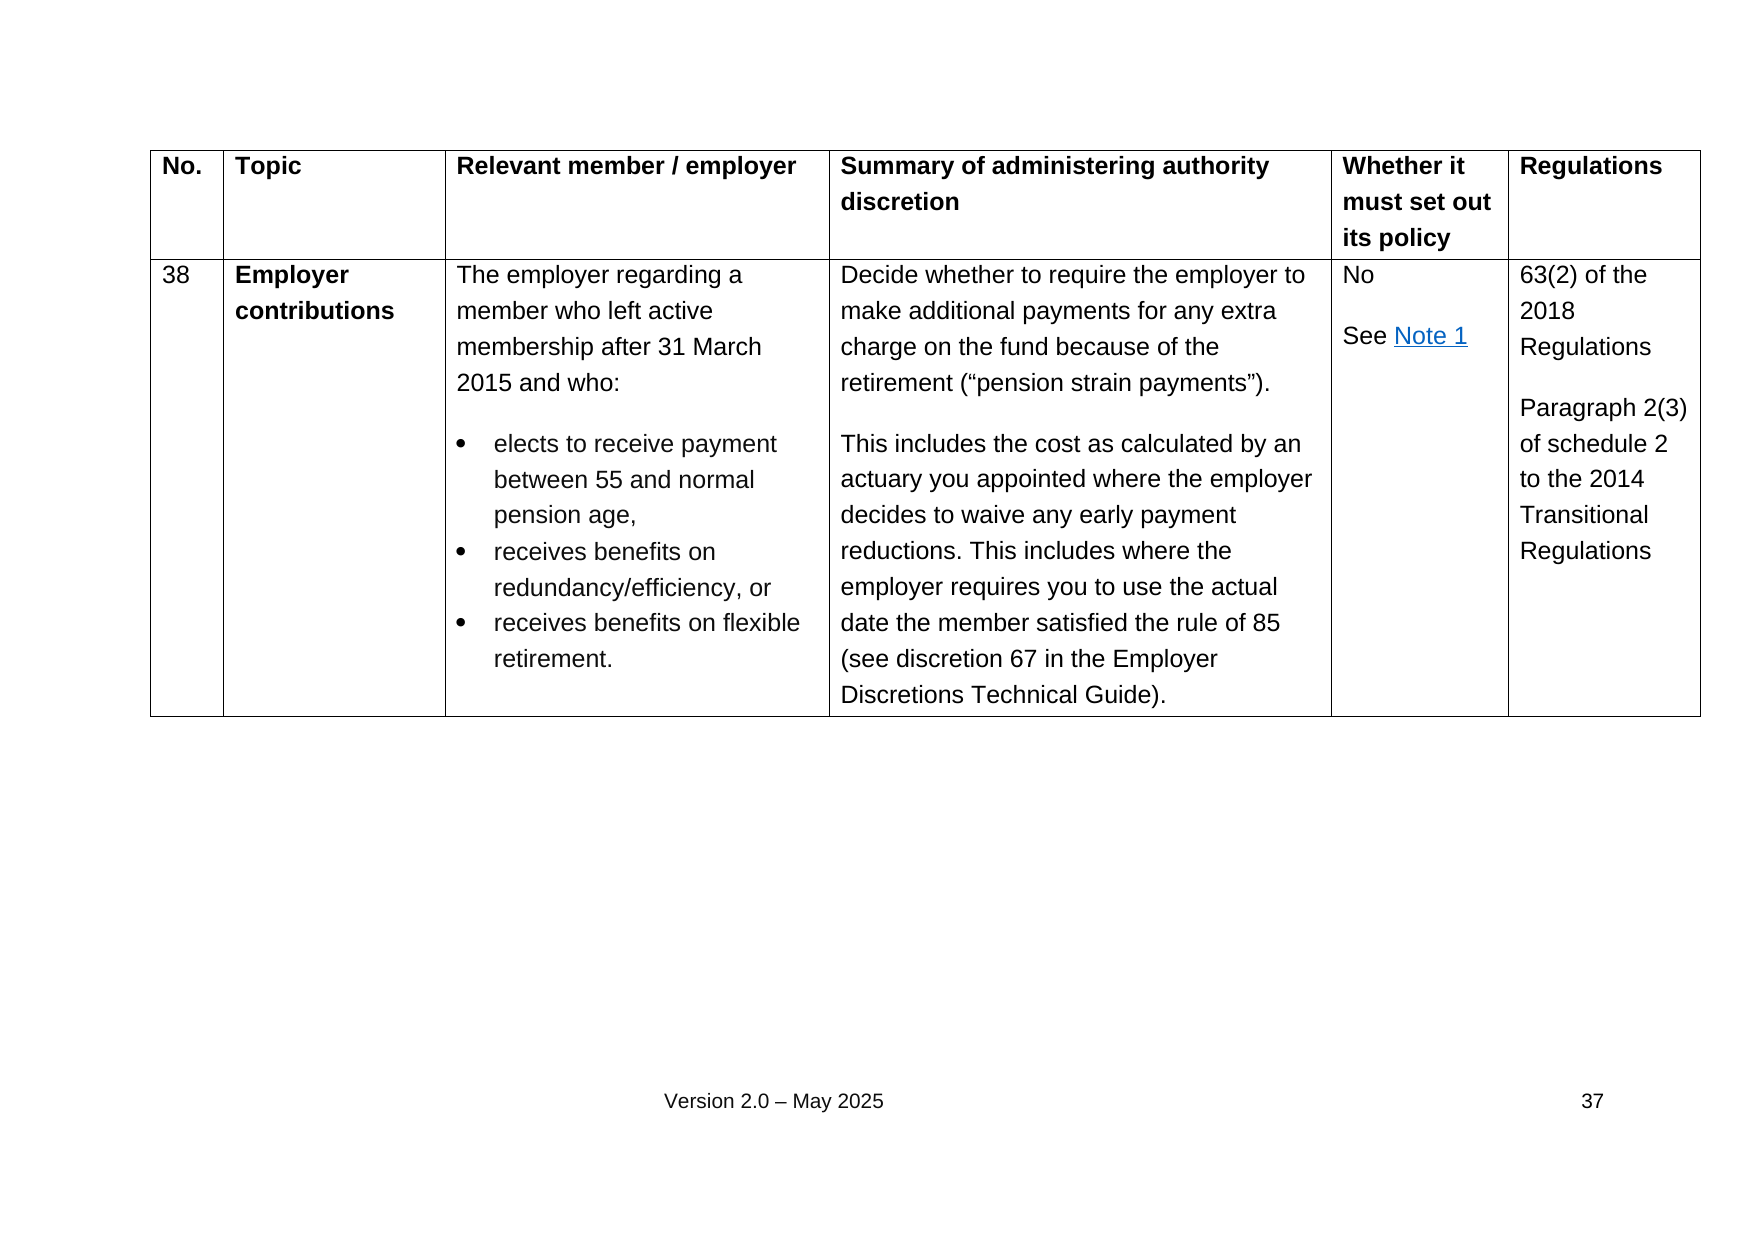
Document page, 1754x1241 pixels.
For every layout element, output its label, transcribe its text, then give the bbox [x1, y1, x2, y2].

table_cell No See Note 1 [1332, 260, 1508, 716]
table_cell Employer contributions [224, 260, 445, 716]
table_header Whether it must set out its policy [1332, 151, 1508, 259]
table_header Relevant member / employer [446, 151, 829, 259]
table_header No. [151, 151, 223, 259]
table_cell 63(2) of the 2018 Regulations Paragraph 2(3) of schedule 2 to the 2014 Transitional Regulations [1509, 260, 1700, 716]
table_cell 38 [151, 260, 223, 716]
table_cell The employer regarding a member who left active membership after 31 March 2015 and who: elects to receive payment between 55 and normal pension age, receives benefits on redundancy/efficiency, or receives benefits on flexible retirement. [446, 260, 829, 716]
table_header Topic [224, 151, 445, 259]
table_header Summary of administering authority discretion [830, 151, 1331, 259]
table_cell Decide whether to require the employer to make additional payments for any extra charge on the fund because of the retirement (“pension strain payments”). This includes the cost as calculated by an actuary you appointed where the employer decides to waive any early payment reductions. This includes where the employer requires you to use the actual date the member satisfied the rule of 85 (see discretion 67 in the Employer Discretions Technical Guide). [830, 260, 1331, 716]
table_header Regulations [1509, 151, 1700, 259]
